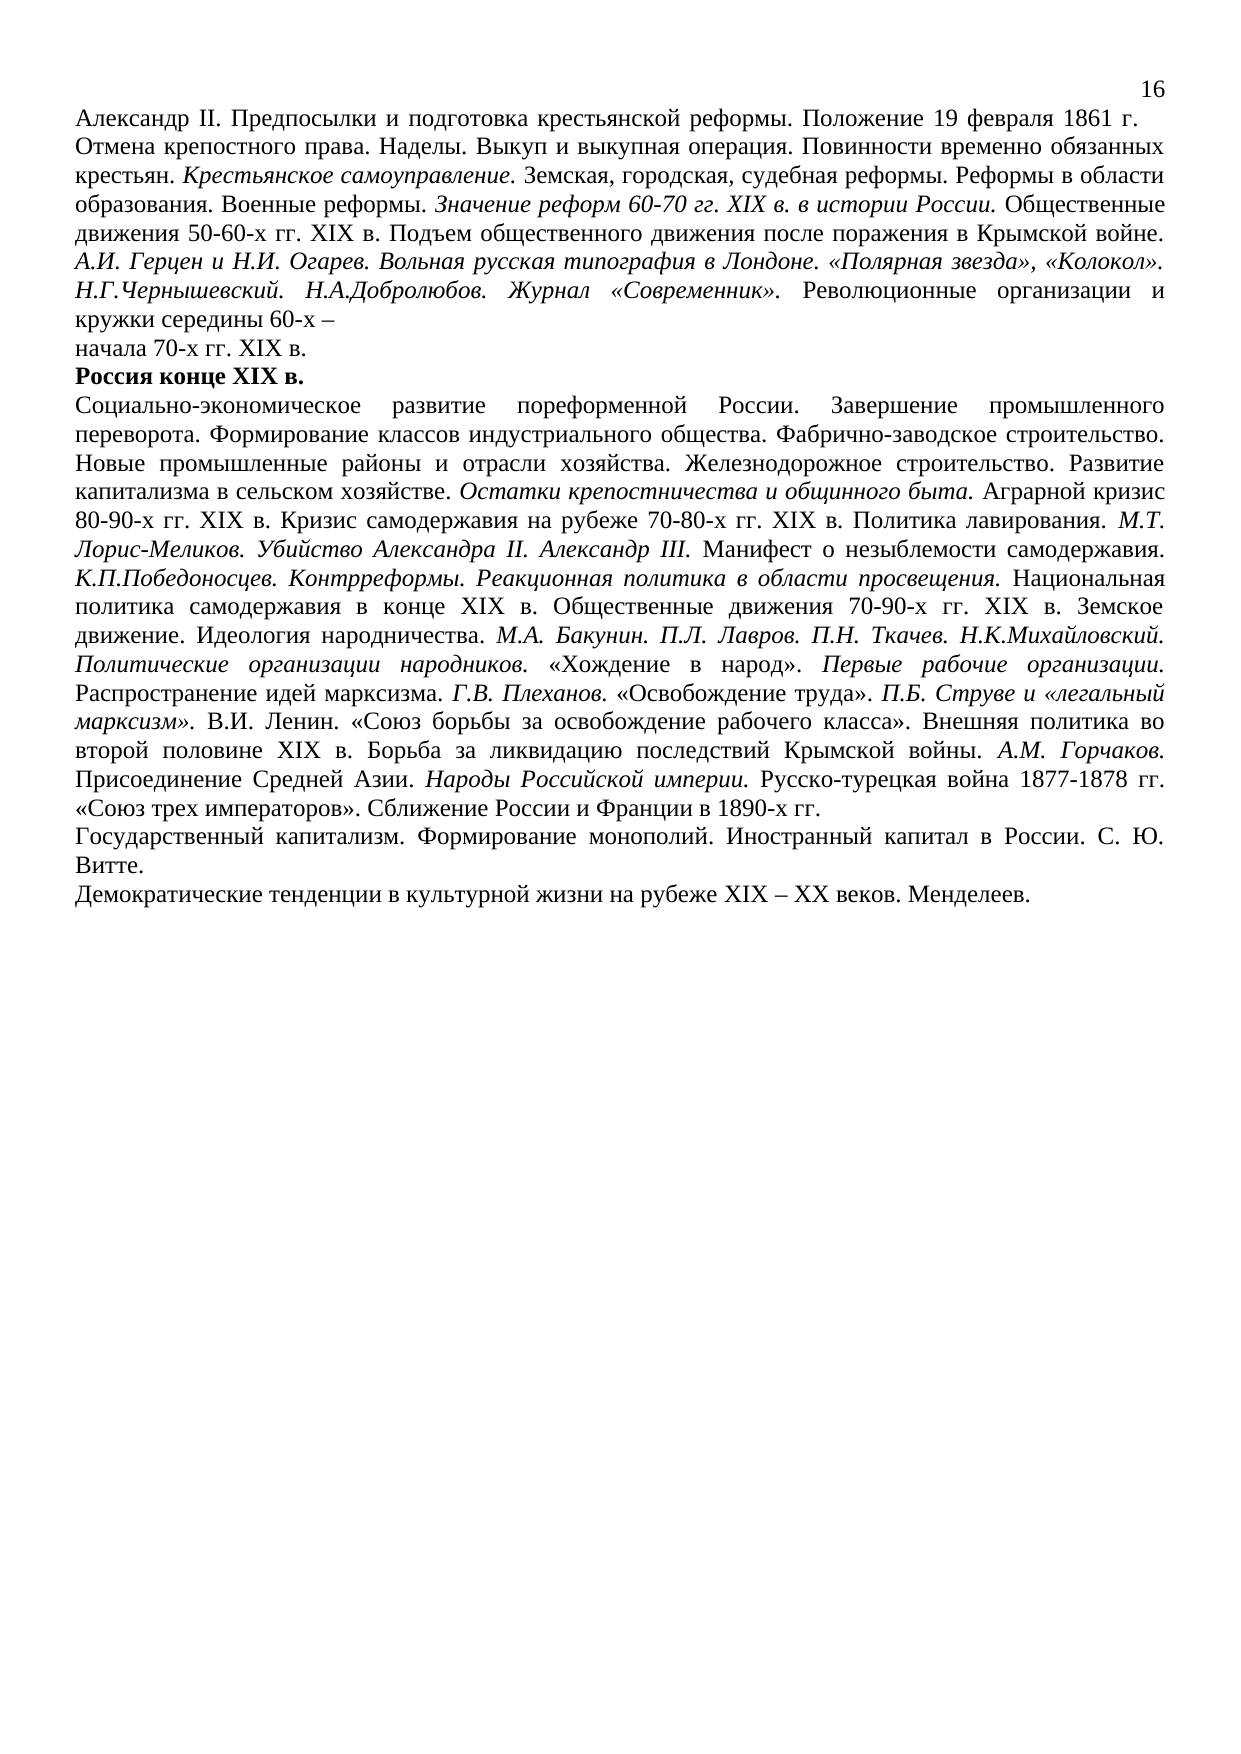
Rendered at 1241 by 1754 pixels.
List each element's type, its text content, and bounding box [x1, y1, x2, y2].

text Александр II. Предпосылки и подготовка крестьянской реформы. Положение 19 февраля . Отмена крепостного права. Наделы. Выкуп и выкупная операция. Повинности временно обязанных крестьян. Крестьянское самоуправление. Земская, городская, судебная реформы. Реформы в области образования. Военные реформы. Значение реформ 60-70 гг. XIX в. в истории России. Общественные движения 50-60-х гг. XIX в. Подъем общественного движения после поражения в Крымской войне. А.И. Герцен и Н.И. Огарев. Вольная русская типография в Лондоне. «Полярная звезда», «Колокол». Н.Г.Чернышевский. Н.А.Добролюбов. Журнал «Современник». Революционные организации и кружки середины 60-х – [75, 103, 1165, 333]
text Россия конце XIX в. [75, 361, 1165, 390]
text Государственный капитализм. Формирование монополий. Иностранный капитал в России. С. Ю. Витте. [75, 821, 1165, 879]
text Демократические тенденции в культурной жизни на рубеже XIX – XX веков. Менделеев. [75, 879, 1165, 908]
text начала 70-х гг. XIX в. [75, 333, 1165, 361]
text Социально-экономическое развитие пореформенной России. Завершение промышленного переворота. Формирование классов индустриального общества. Фабрично-заводское строительство. Новые промышленные районы и отрасли хозяйства. Железнодорожное строительство. Развитие капитализма в сельском хозяйстве. Остатки крепостничества и общинного быта. Аграрной кризис 80-90-х гг. XIX в. Кризис самодержавия на рубеже 70-80-х гг. XIX в. Политика лавирования. М.Т. Лорис-Меликов. Убийство Александра II. Александр III. Манифест о незыблемости самодержавия. К.П.Победоносцев. Контрреформы. Реакционная политика в области просвещения. Национальная политика самодержавия в конце XIX в. Общественные движения 70-90-х гг. XIX в. Земское движение. Идеология народничества. М.А. Бакунин. П.Л. Лавров. П.Н. Ткачев. Н.К.Михайловский. Политические организации народников. «Хождение в народ». Первые рабочие организации. Распространение идей марксизма. Г.В. Плеханов. «Освобождение труда». П.Б. Струве и «легальный марксизм». В.И. Ленин. «Союз борьбы за освобождение рабочего класса». Внешняя политика во второй половине XIX в. Борьба за ликвидацию последствий Крымской войны. А.М. Горчаков. Присоединение Средней Азии. Народы Российской империи. Русско-турецкая война 1877-1878 гг. «Союз трех императоров». Сближение России и Франции в 1890-х гг. [75, 390, 1165, 821]
